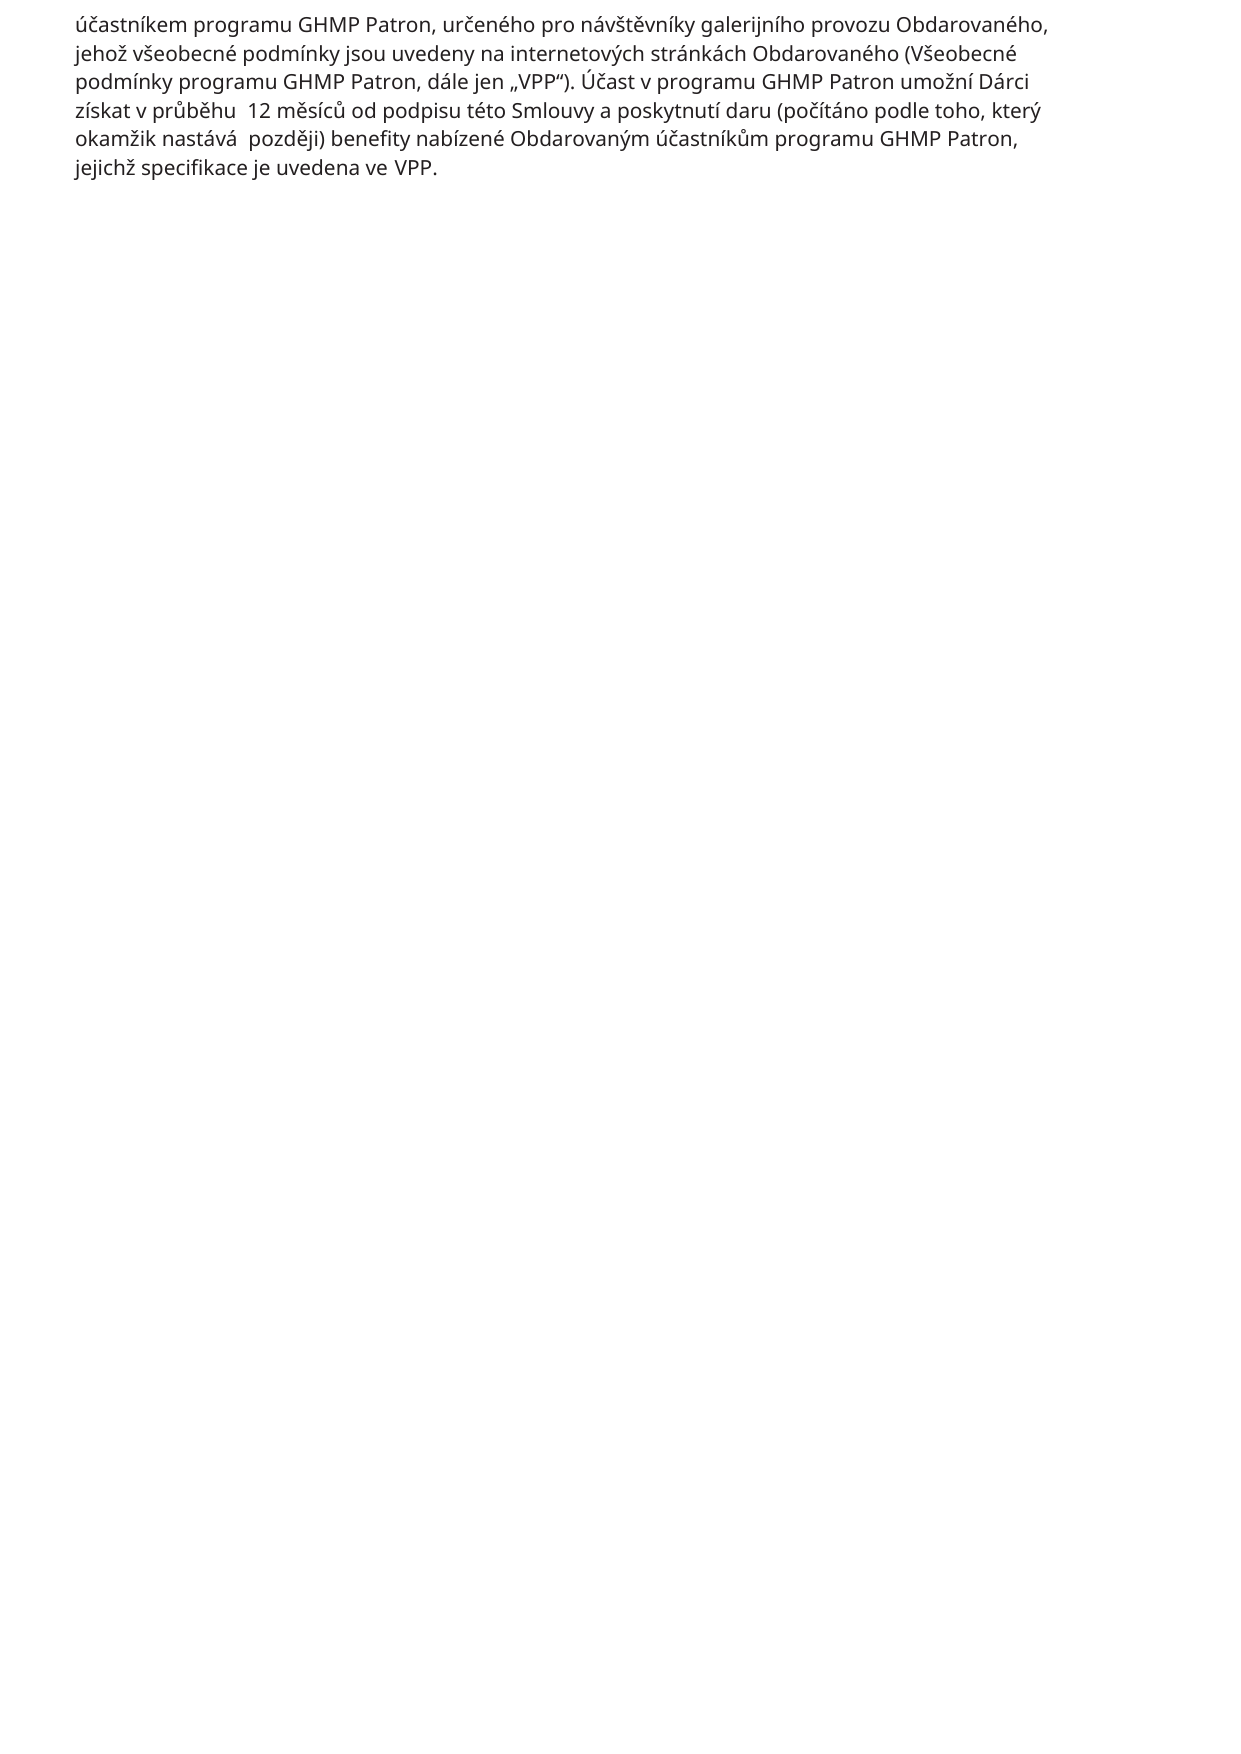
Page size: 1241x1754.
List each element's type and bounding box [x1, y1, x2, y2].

text [75, 10, 1083, 181]
